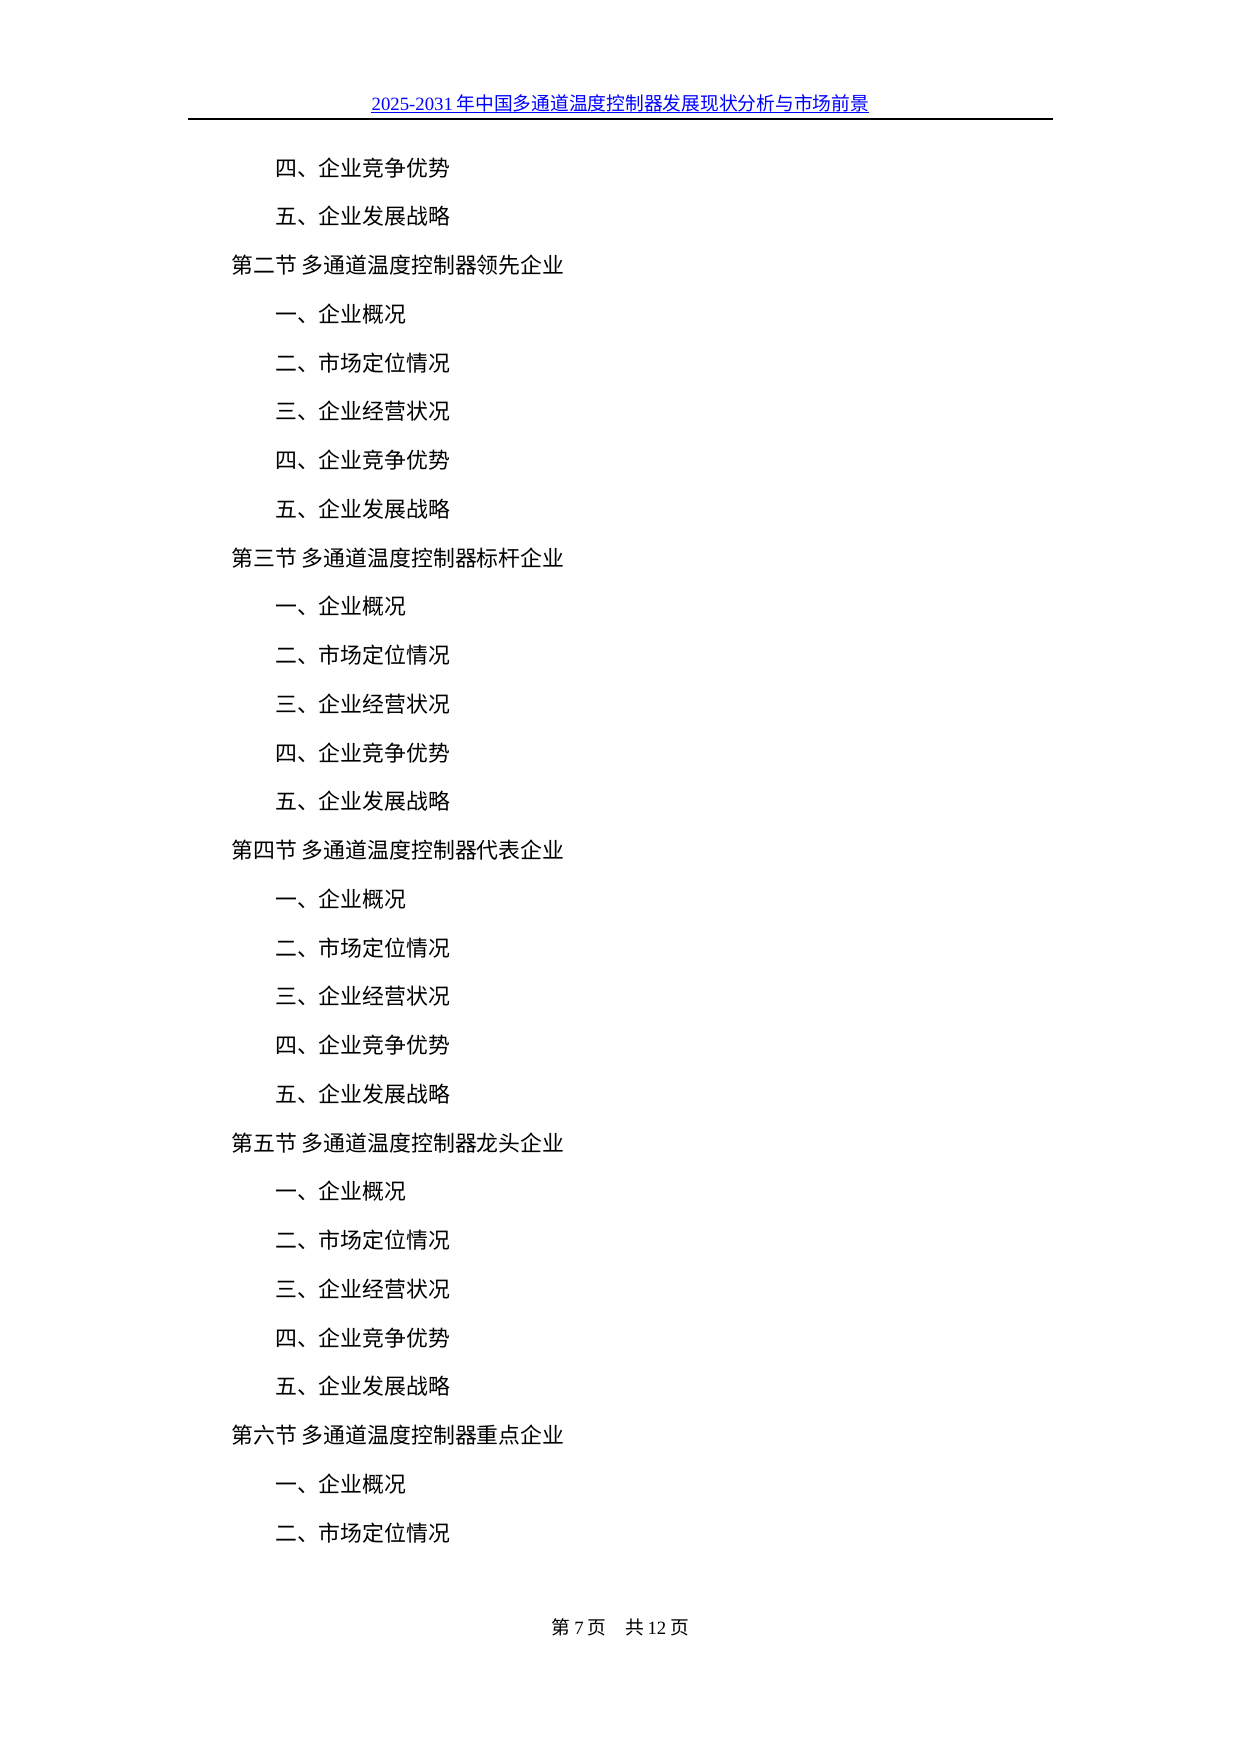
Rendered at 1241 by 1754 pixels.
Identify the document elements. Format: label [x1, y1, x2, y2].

text [187, 150, 1053, 1548]
